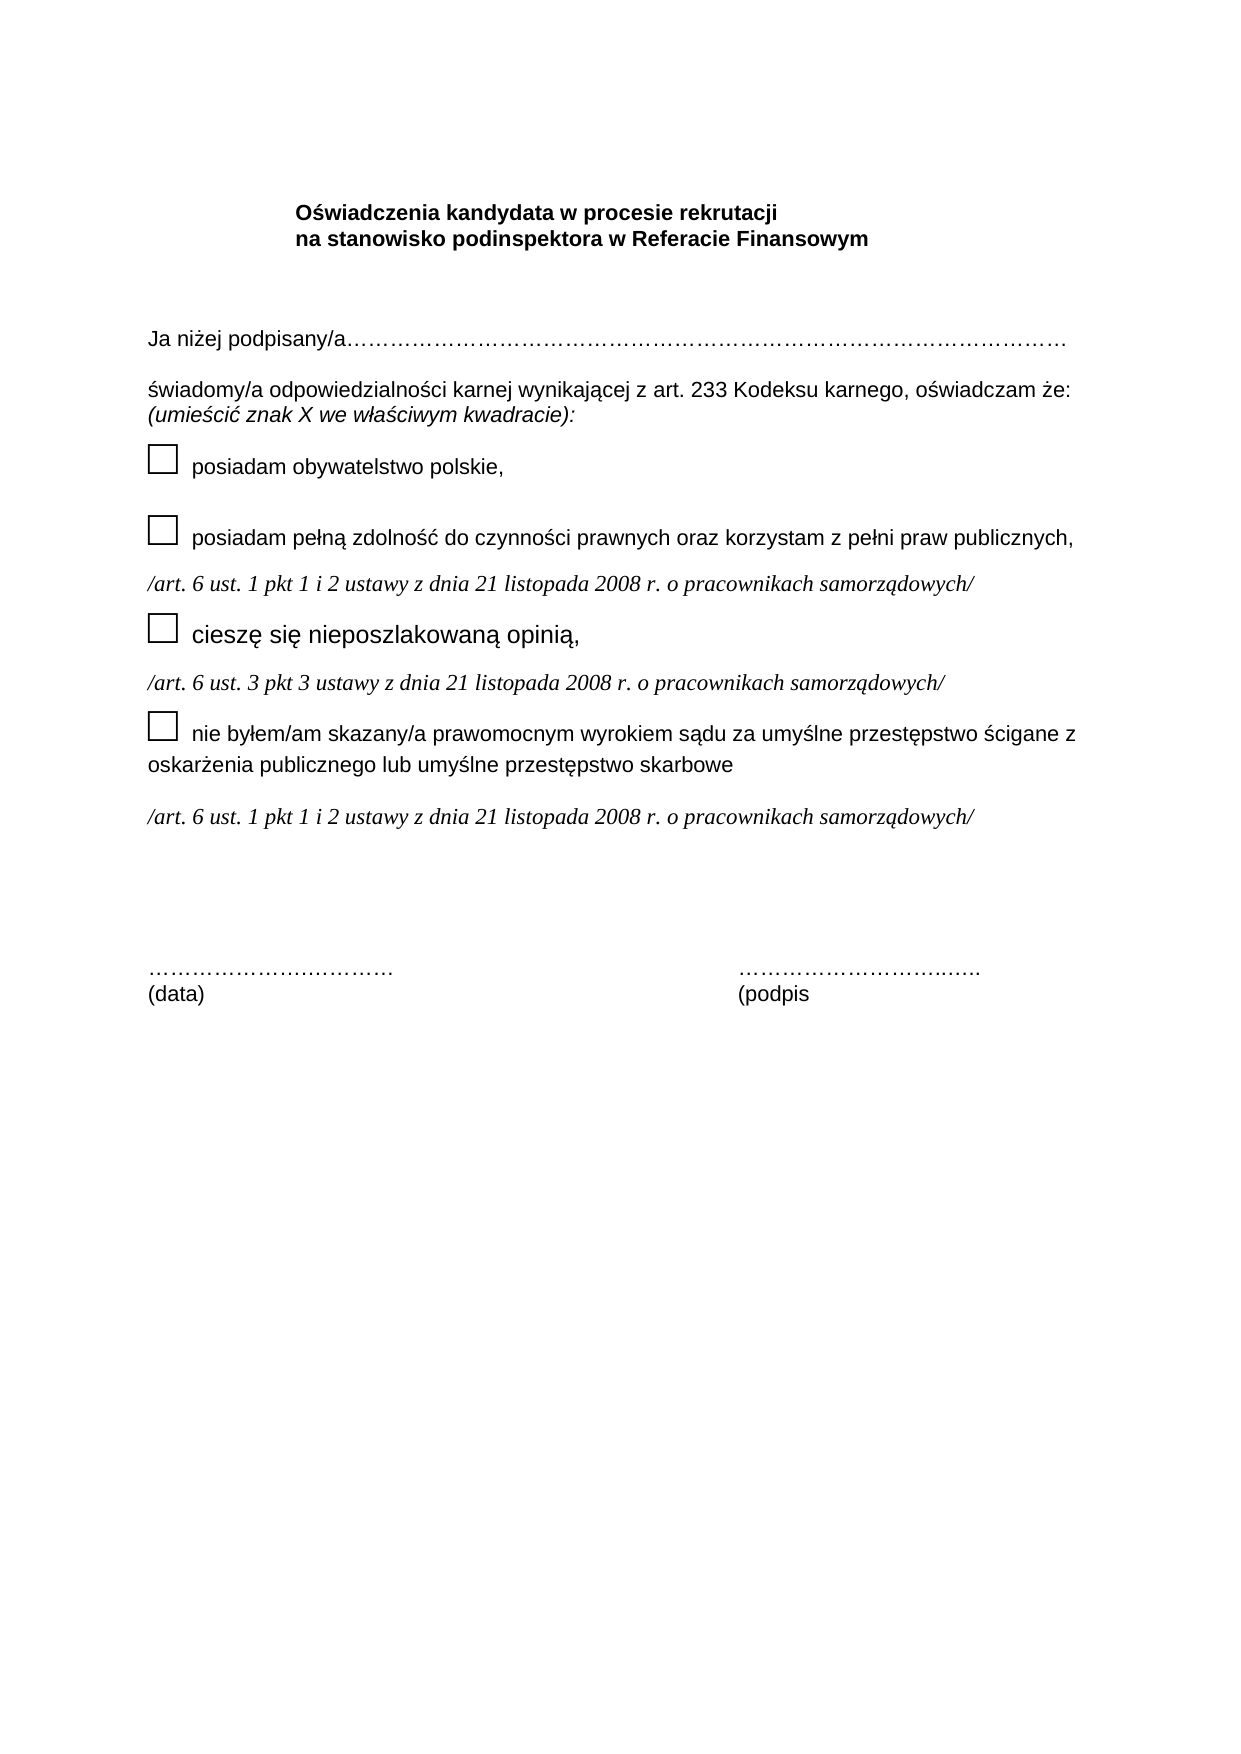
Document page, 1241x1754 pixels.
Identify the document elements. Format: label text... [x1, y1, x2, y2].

text □ posiadam pełną zdolność do czynności prawnych oraz korzystam z pełni praw publicznych, [148, 499, 1093, 556]
text □ posiadam obywatelstwo polskie, [148, 427, 1093, 485]
text /art. 6 ust. 3 pkt 3 ustawy z dnia 21 listopada 2008 r. o pracownikach samorządowych/ [148, 668, 1093, 695]
text (data) (podpis [148, 980, 1093, 1006]
text ………………….………… ………………………..….. [148, 955, 1093, 980]
text Ja niżej podpisany/a……………………………………………………………………………………… [148, 326, 1093, 352]
text □ cieszę się nieposzlakowaną opinią, [148, 597, 1093, 654]
text /art. 6 ust. 1 pkt 1 i 2 ustawy z dnia 21 listopada 2008 r. o pracownikach samorządowych/ [148, 571, 1093, 597]
text na stanowisko podinspektora w Referacie Finansowym [148, 226, 1093, 251]
text Oświadczenia kandydata w procesie rekrutacji [148, 200, 1093, 226]
text /art. 6 ust. 1 pkt 1 i 2 ustawy z dnia 21 listopada 2008 r. o pracownikach samorządowych/ [148, 803, 1093, 829]
text □ nie byłem/am skazany/a prawomocnym wyrokiem sądu za umyślne przestępstwo ścigane z oskarżenia publicznego lub umyślne przestępstwo skarbowe [148, 695, 1093, 778]
text świadomy/a odpowiedzialności karnej wynikającej z art. 233 Kodeksu karnego, oświadczam że: (umieścić znak X we właściwym kwadracie): [148, 377, 1093, 427]
